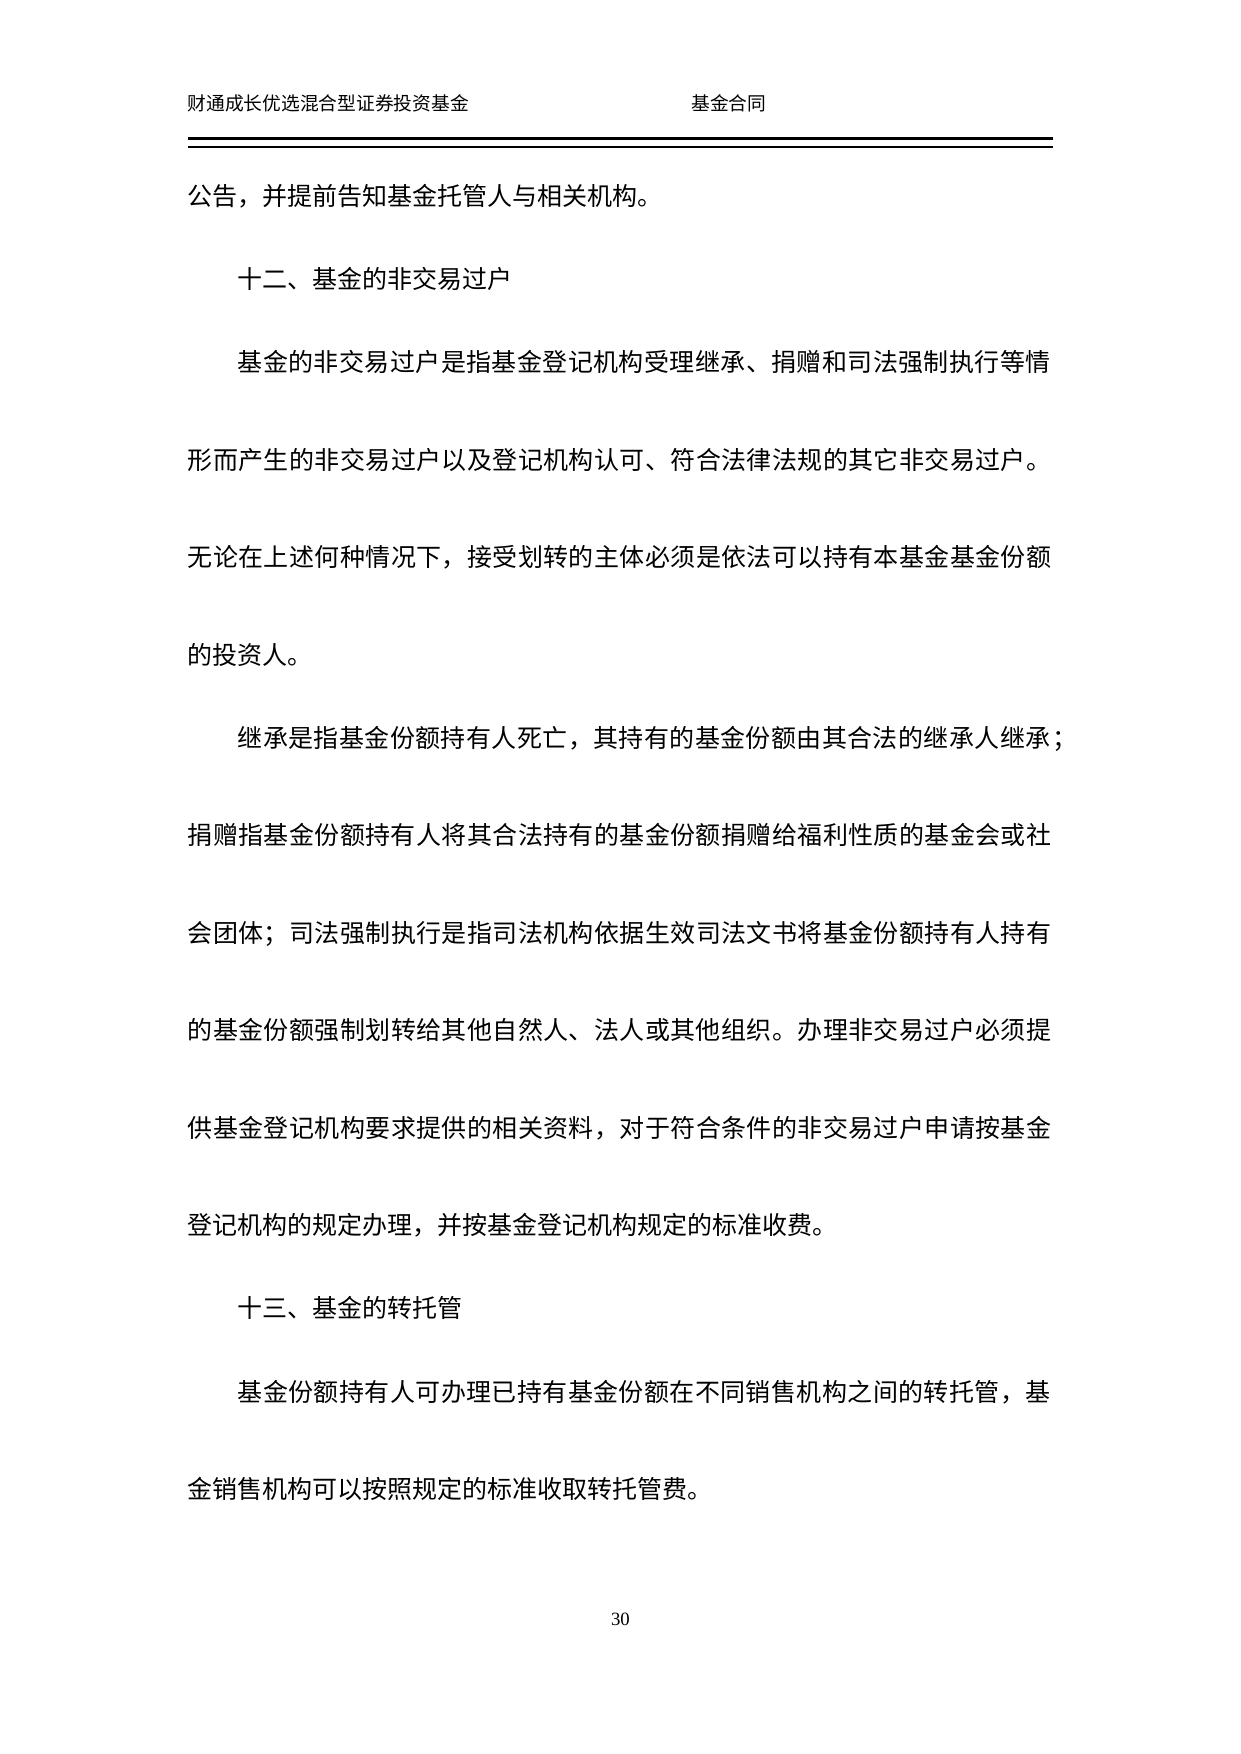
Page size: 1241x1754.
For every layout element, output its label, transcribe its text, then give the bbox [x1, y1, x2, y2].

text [187, 162, 1053, 227]
text 十三、基金的转托管 [187, 1274, 1053, 1339]
text 继承是指基金份额持有人死亡，其持有的基金份额由其合法的继承人继承；捐赠指基金份额持有人将其合法持有的基金份额捐赠给福利性质的基金会或社会团体；司法强制执行是指司法机构依据生效司法文书将基金份额持有人持有的基金份额强制划转给其他自然人、法人或其他组织。办理非交易过户必须提供基金登记机构要求提供的相关资料，对于符合条件的非交易过户申请按基金登记机构的规定办理，并按基金登记机构规定的标准收费。 [187, 704, 1053, 1256]
text 基金的非交易过户是指基金登记机构受理继承、捐赠和司法强制执行等情形而产生的非交易过户以及登记机构认可、符合法律法规的其它非交易过户。无论在上述何种情况下，接受划转的主体必须是依法可以持有本基金基金份额的投资人。 [187, 328, 1053, 686]
text 十二、基金的非交易过户 [187, 245, 1053, 310]
text 基金份额持有人可办理已持有基金份额在不同销售机构之间的转托管，基金销售机构可以按照规定的标准收取转托管费。 [187, 1358, 1053, 1520]
